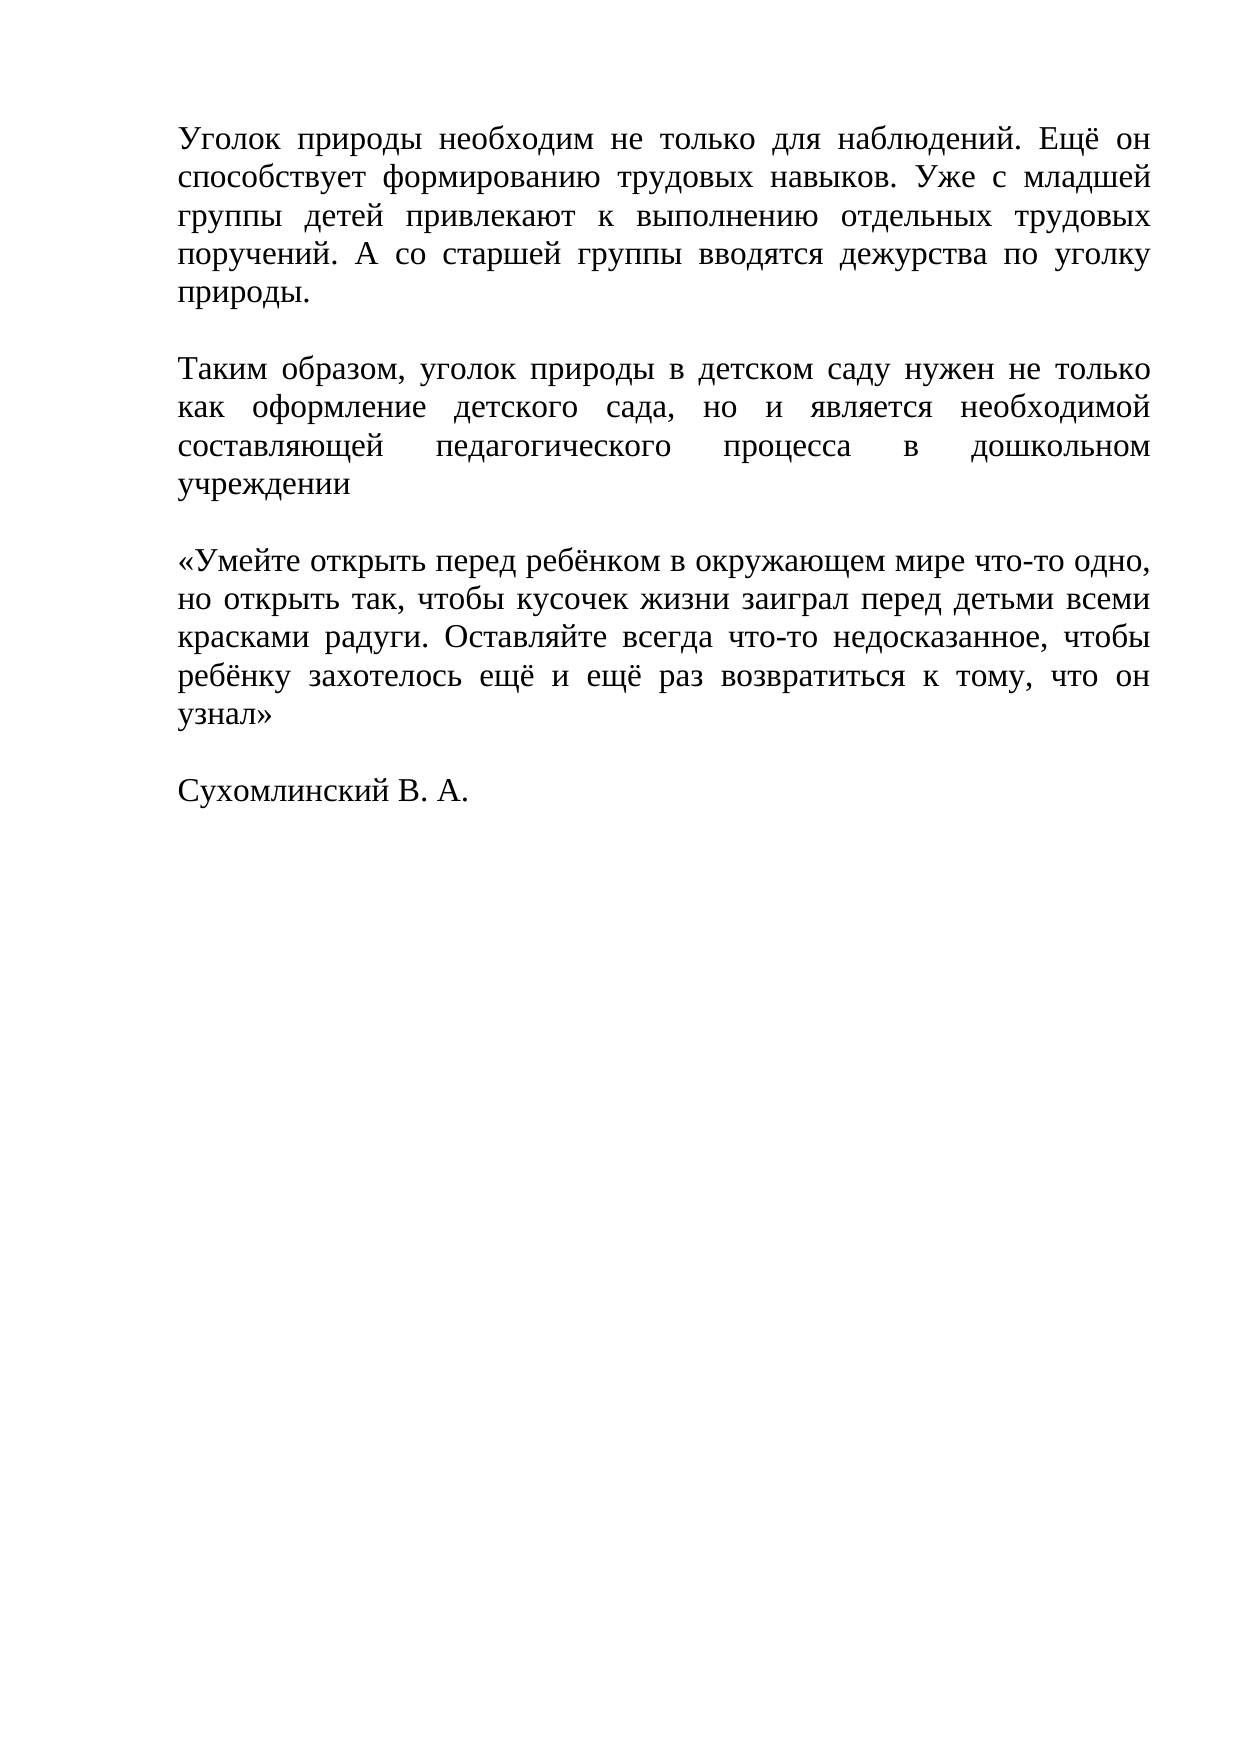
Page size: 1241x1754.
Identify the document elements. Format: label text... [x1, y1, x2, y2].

text Сухомлинский В. А. [177, 770, 1152, 808]
text Уголок природы необходим не только для наблюдений. Ещё он способствует формированию трудовых навыков. Уже с младшей группы детей привлекают к выполнению отдельных трудовых поручений. А со старшей группы вводятся дежурства по уголку природы. [177, 118, 1152, 310]
text Таким образом, уголок природы в детском саду нужен не только как оформление детского сада, но и является необходимой составляющей педагогического процесса в дошкольном учреждении [177, 348, 1152, 501]
text «Умейте открыть перед ребёнком в окружающем мире что-то одно, но открыть так, чтобы кусочек жизни заиграл перед детьми всеми красками радуги. Оставляйте всегда что-то недосказанное, чтобы ребёнку захотелось ещё и ещё раз возвратиться к тому, что он узнал» [177, 540, 1152, 731]
